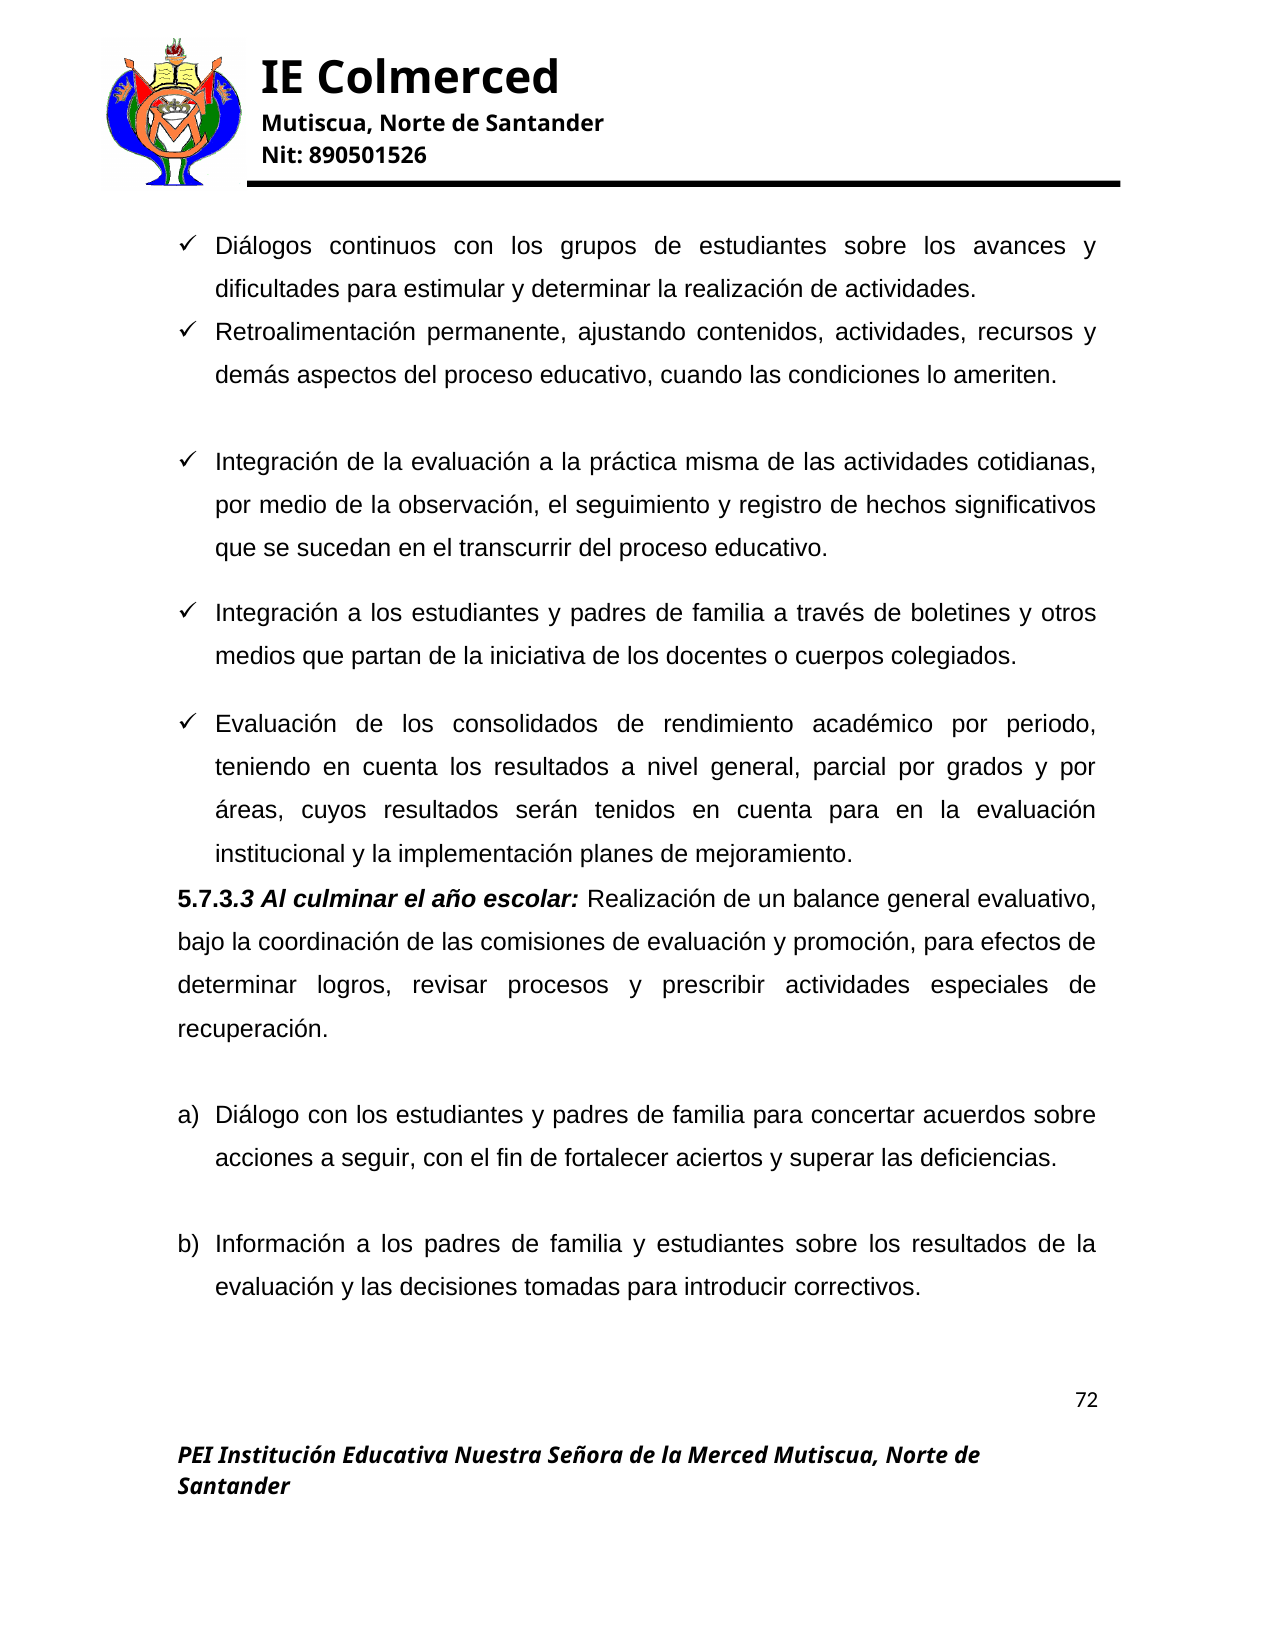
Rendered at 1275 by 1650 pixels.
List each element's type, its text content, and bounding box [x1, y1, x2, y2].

list Integración de la evaluación a la práctica misma de las actividades cotidianas, por medio de la observación, el seguimiento y registro de hechos significativos que se sucedan en el transcurrir del proceso educativo. [177, 447, 1098, 562]
list Información a los padres de familia y estudiantes sobre los resultados de la evaluación y las decisiones tomadas para introducir correctivos. [177, 1229, 1098, 1301]
text 5.7.3.3 Al culminar el año escolar: Realización de un balance general evaluativo, bajo la coordinación de las comisiones de evaluación y promoción, para efectos de determinar logros, revisar procesos y prescribir actividades especiales de recuperación. [177, 884, 1098, 1042]
list Diálogo con los estudiantes y padres de familia para concertar acuerdos sobre acciones a seguir, con el fin de fortalecer aciertos y superar las deficiencias. [177, 1100, 1098, 1172]
list Diálogos continuos con los grupos de estudiantes sobre los avances y dificultades para estimular y determinar la realización de actividades. [177, 231, 1098, 303]
list Evaluación de los consolidados de rendimiento académico por periodo, teniendo en cuenta los resultados a nivel general, parcial por grados y por áreas, cuyos resultados serán tenidos en cuenta para en la evaluación institucional y la implementación planes de mejoramiento. [177, 709, 1098, 867]
picture [101, 37, 247, 191]
list Retroalimentación permanente, ajustando contenidos, actividades, recursos y demás aspectos del proceso educativo, cuando las condiciones lo ameriten. [177, 317, 1098, 389]
list Integración a los estudiantes y padres de familia a través de boletines y otros medios que partan de la iniciativa de los docentes o cuerpos colegiados. [177, 598, 1098, 670]
